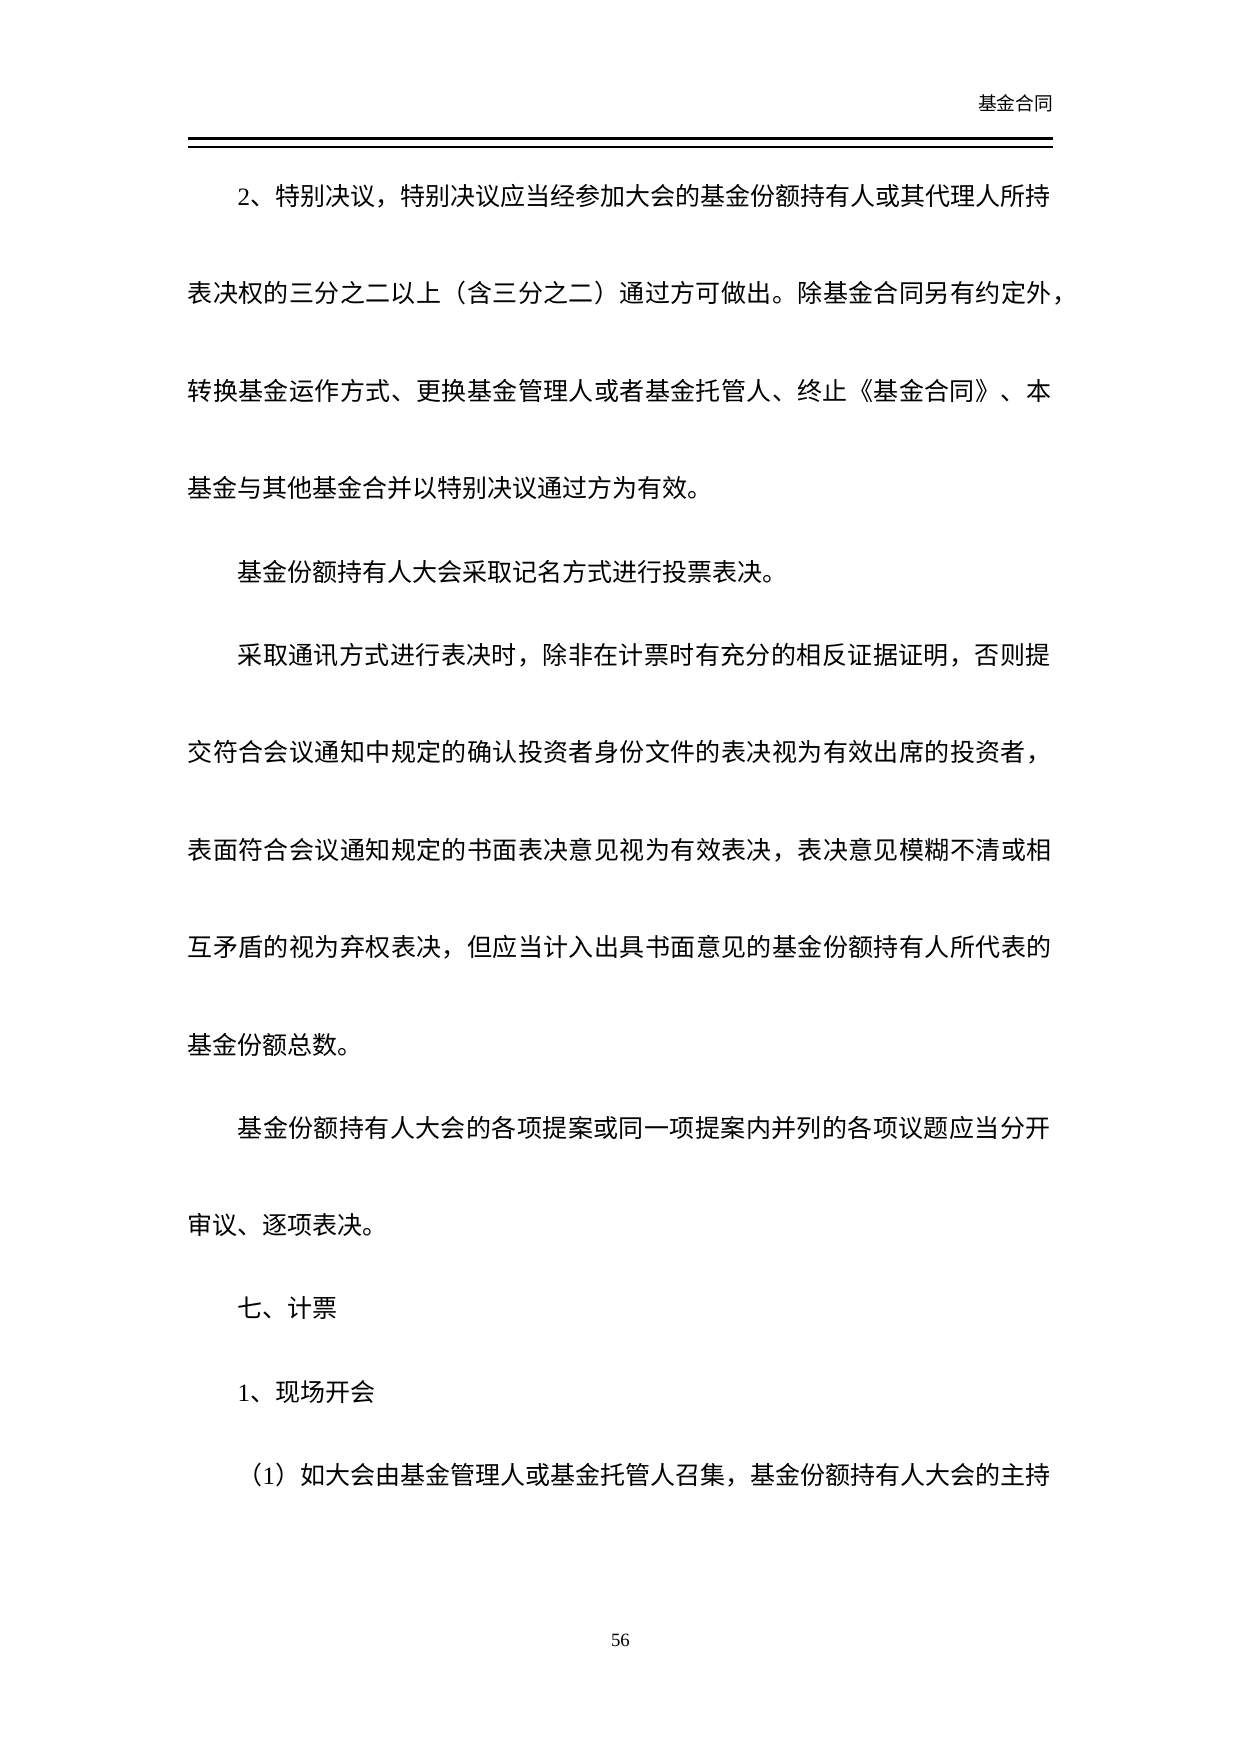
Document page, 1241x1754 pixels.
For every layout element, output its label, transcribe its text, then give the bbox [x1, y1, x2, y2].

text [187, 1441, 1053, 1506]
text 2、特别决议，特别决议应当经参加大会的基金份额持有人或其代理人所持表决权的三分之二以上（含三分之二）通过方可做出。除基金合同另有约定外，转换基金运作方式、更换基金管理人或者基金托管人、终止《基金合同》、本基金与其他基金合并以特别决议通过方为有效。 [187, 162, 1053, 519]
text 基金份额持有人大会采取记名方式进行投票表决。 [187, 538, 1053, 603]
text 1、现场开会 [187, 1358, 1053, 1423]
text 七、计票 [187, 1274, 1053, 1339]
text 基金份额持有人大会的各项提案或同一项提案内并列的各项议题应当分开审议、逐项表决。 [187, 1094, 1053, 1256]
text 采取通讯方式进行表决时，除非在计票时有充分的相反证据证明，否则提交符合会议通知中规定的确认投资者身份文件的表决视为有效出席的投资者，表面符合会议通知规定的书面表决意见视为有效表决，表决意见模糊不清或相互矛盾的视为弃权表决，但应当计入出具书面意见的基金份额持有人所代表的基金份额总数。 [187, 621, 1053, 1076]
